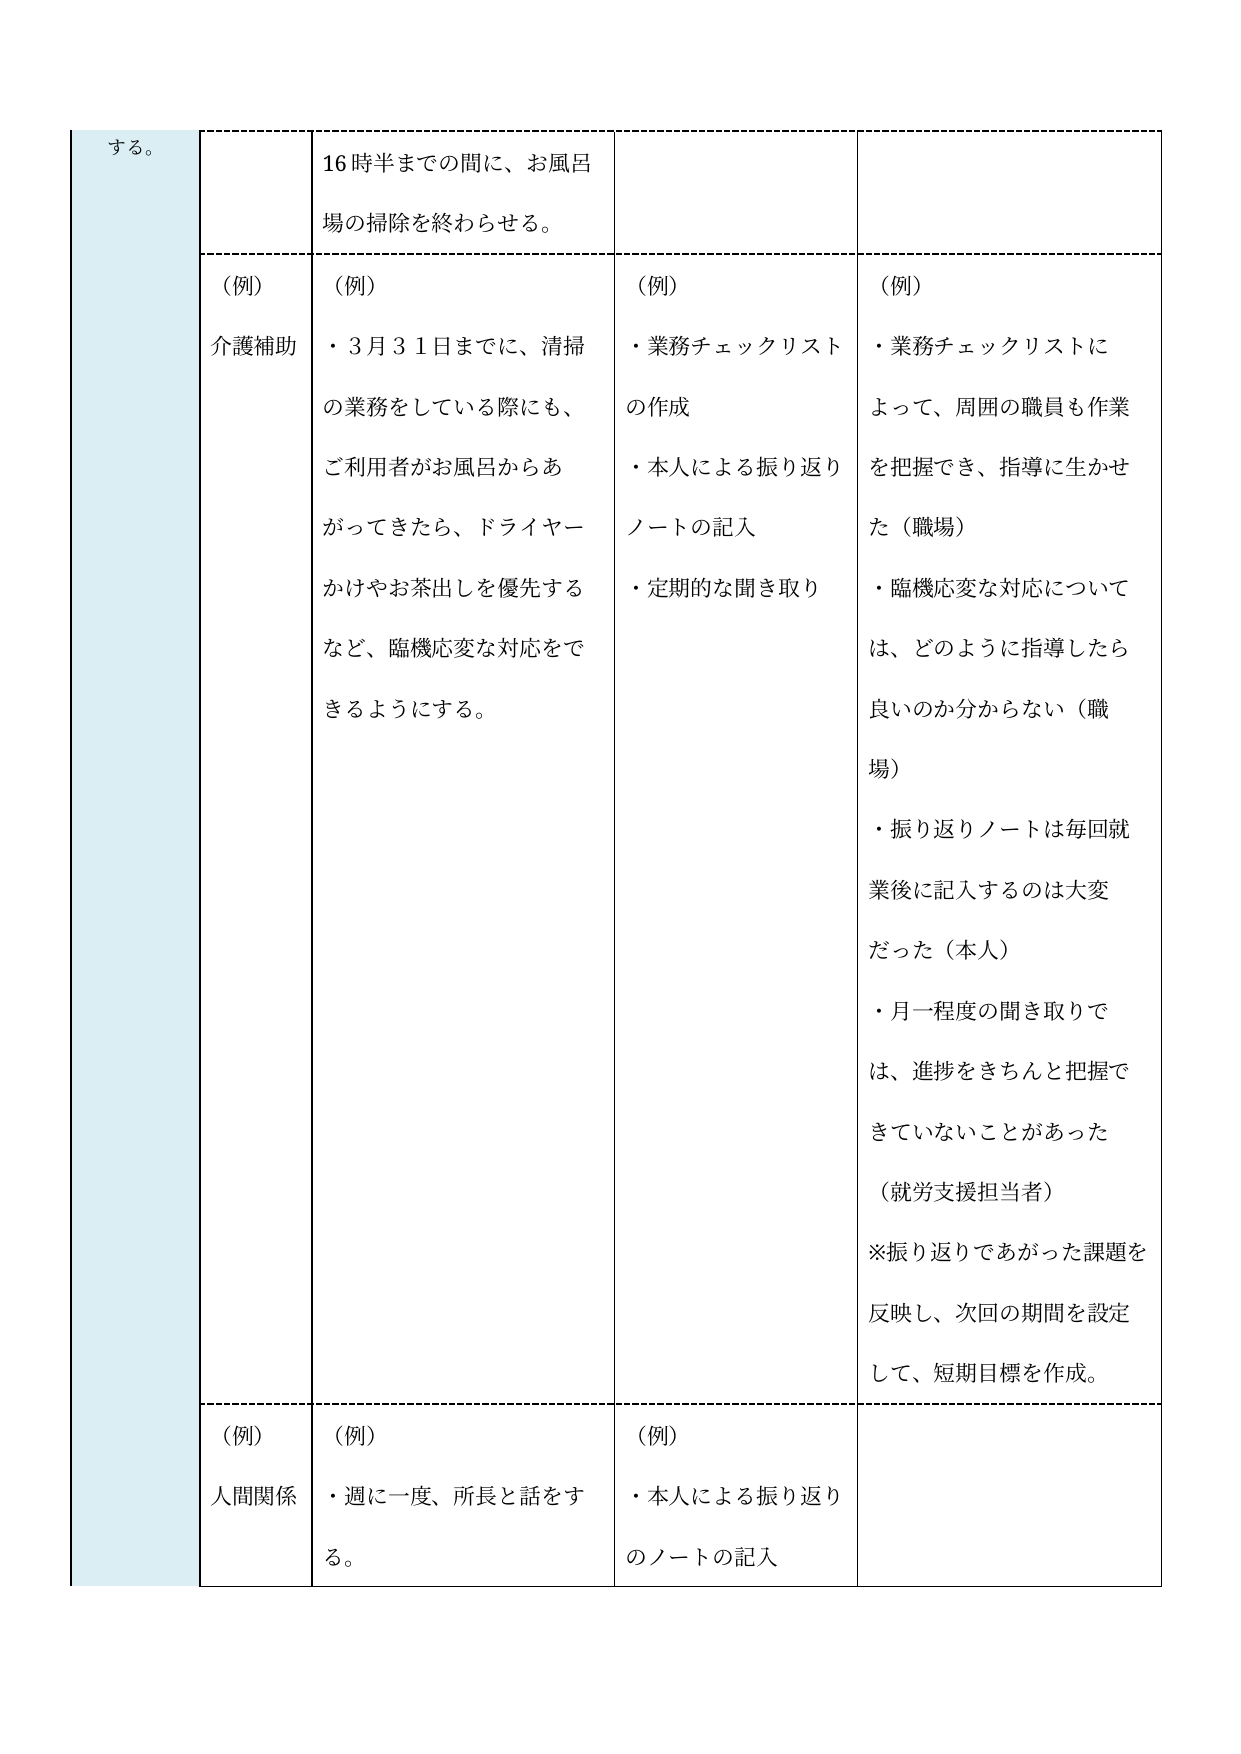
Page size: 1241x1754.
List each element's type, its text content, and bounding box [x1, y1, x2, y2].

table_cell （例） 清掃 [201, 130, 311, 252]
table_cell （例） ・業務チェックリストの作成 ・本人による振り返りノートの記入 ・定期的な聞き取り [615, 253, 857, 1402]
table_cell （例） ・３月３１日までに、清掃の業務をしている際にも、ご利用者がお風呂からあがってきたら、ドライヤーかけやお茶出しを優先するなど、臨機応変な対応をできるようにする。 [313, 253, 614, 1402]
table_cell [858, 1403, 1161, 1586]
table_cell （例） [615, 130, 857, 252]
table_cell （例） 介護補助 [201, 253, 311, 1402]
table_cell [615, 1403, 857, 1586]
table_cell （例） 人間関係 [201, 1403, 311, 1586]
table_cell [313, 130, 614, 252]
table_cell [313, 1403, 614, 1586]
table_cell （例） ・業務チェックリストによって、周囲の職員も作業を把握でき、指導に生かせた（職場） ・臨機応変な対応については、どのように指導したら良いのか分からない（職場） ・振り返りノートは毎回就業後に記入するのは大変だった（本人） ・月一程度の聞き取りでは、進捗をきちんと把握できていないことがあった（就労支援担当者） ※振り返りであがった課題を反映し、次回の期間を設定して、短期目標を作成。 [858, 253, 1161, 1402]
table_cell [858, 130, 1161, 252]
